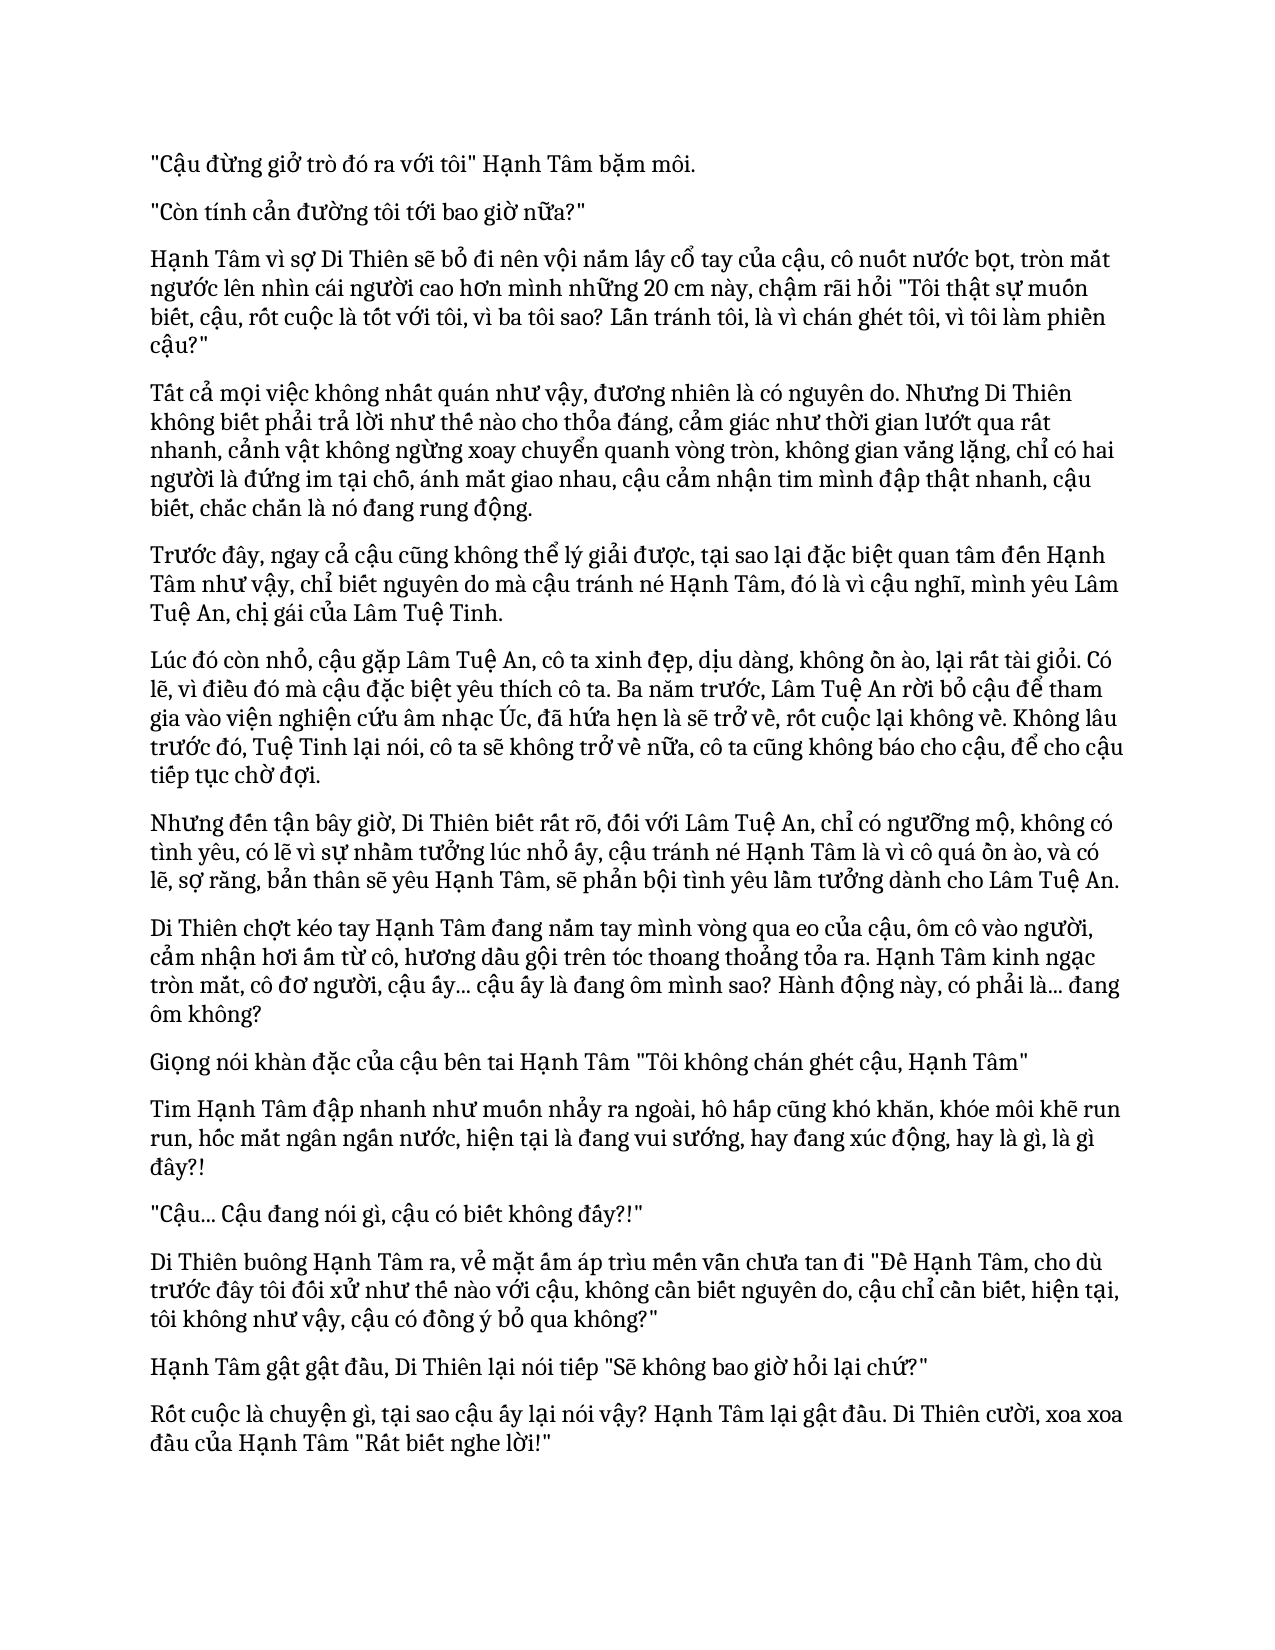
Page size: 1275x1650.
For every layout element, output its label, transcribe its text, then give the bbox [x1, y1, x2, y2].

text Tất cả mọi việc không nhất quán như vậy, đương nhiên là có nguyên do. Nhưng Di Thiên không biết phải trả lời như thế nào cho thỏa đáng, cảm giác như thời gian lướt qua rất nhanh, cảnh vật không ngừng xoay chuyển quanh vòng tròn, không gian vắng lặng, chỉ có hai người là đứng im tại chỗ, ánh mắt giao nhau, cậu cảm nhận tim mình đập thật nhanh, cậu biết, chắc chắn là nó đang rung động. [150, 379, 1125, 522]
text Di Thiên chợt kéo tay Hạnh Tâm đang nắm tay mình vòng qua eo của cậu, ôm cô vào người, cảm nhận hơi ấm từ cô, hương dầu gội trên tóc thoang thoảng tỏa ra. Hạnh Tâm kinh ngạc tròn mắt, cô đơ người, cậu ấy... cậu ấy là đang ôm mình sao? Hành động này, có phải là... đang ôm không? [150, 914, 1125, 1029]
text Hạnh Tâm gật gật đầu, Di Thiên lại nói tiếp "Sẽ không bao giờ hỏi lại chứ?" [150, 1352, 1125, 1381]
text Lúc đó còn nhỏ, cậu gặp Lâm Tuệ An, cô ta xinh đẹp, dịu dàng, không ồn ào, lại rất tài giỏi. Có lẽ, vì điều đó mà cậu đặc biệt yêu thích cô ta. Ba năm trước, Lâm Tuệ An rời bỏ cậu để tham gia vào viện nghiện cứu âm nhạc Úc, đã hứa hẹn là sẽ trở về, rốt cuộc lại không về. Không lâu trước đó, Tuệ Tinh lại nói, cô ta sẽ không trở về nữa, cô ta cũng không báo cho cậu, để cho cậu tiếp tục chờ đợi. [150, 646, 1125, 790]
text "Cậu đừng giở trò đó ra với tôi" Hạnh Tâm bặm môi. [150, 150, 1125, 179]
text Hạnh Tâm vì sợ Di Thiên sẽ bỏ đi nên vội nắm lấy cổ tay của cậu, cô nuốt nước bọt, tròn mắt ngước lên nhìn cái người cao hơn mình những 20 cm này, chậm rãi hỏi "Tôi thật sự muốn biết, cậu, rốt cuộc là tốt với tôi, vì ba tôi sao? Lẫn tránh tôi, là vì chán ghét tôi, vì tôi làm phiền cậu?" [150, 245, 1125, 360]
text Di Thiên buông Hạnh Tâm ra, vẻ mặt ấm áp trìu mến vẫn chưa tan đi "Đề Hạnh Tâm, cho dù trước đây tôi đối xử như thế nào với cậu, không cần biết nguyên do, cậu chỉ cần biết, hiện tại, tôi không như vậy, cậu có đồng ý bỏ qua không?" [150, 1247, 1125, 1334]
text "Còn tính cản đường tôi tới bao giờ nữa?" [150, 197, 1125, 226]
text Tim Hạnh Tâm đập nhanh như muốn nhảy ra ngoài, hô hấp cũng khó khăn, khóe môi khẽ run run, hốc mắt ngân ngấn nước, hiện tại là đang vui sướng, hay đang xúc động, hay là gì, là gì đây?! [150, 1095, 1125, 1181]
text Rốt cuộc là chuyện gì, tại sao cậu ấy lại nói vậy? Hạnh Tâm lại gật đầu. Di Thiên cười, xoa xoa đầu của Hạnh Tâm "Rất biết nghe lời!" [150, 1400, 1125, 1457]
text Nhưng đến tận bây giờ, Di Thiên biết rất rõ, đối với Lâm Tuệ An, chỉ có ngưỡng mộ, không có tình yêu, có lẽ vì sự nhầm tưởng lúc nhỏ ấy, cậu tránh né Hạnh Tâm là vì cô quá ồn ào, và có lẽ, sợ rằng, bản thân sẽ yêu Hạnh Tâm, sẽ phản bội tình yêu lầm tưởng dành cho Lâm Tuệ An. [150, 809, 1125, 895]
text Trước đây, ngay cả cậu cũng không thể lý giải được, tại sao lại đặc biệt quan tâm đến Hạnh Tâm như vậy, chỉ biết nguyên do mà cậu tránh né Hạnh Tâm, đó là vì cậu nghĩ, mình yêu Lâm Tuệ An, chị gái của Lâm Tuệ Tinh. [150, 541, 1125, 627]
text Giọng nói khàn đặc của cậu bên tai Hạnh Tâm "Tôi không chán ghét cậu, Hạnh Tâm" [150, 1047, 1125, 1076]
text "Cậu... Cậu đang nói gì, cậu có biết không đấy?!" [150, 1200, 1125, 1229]
